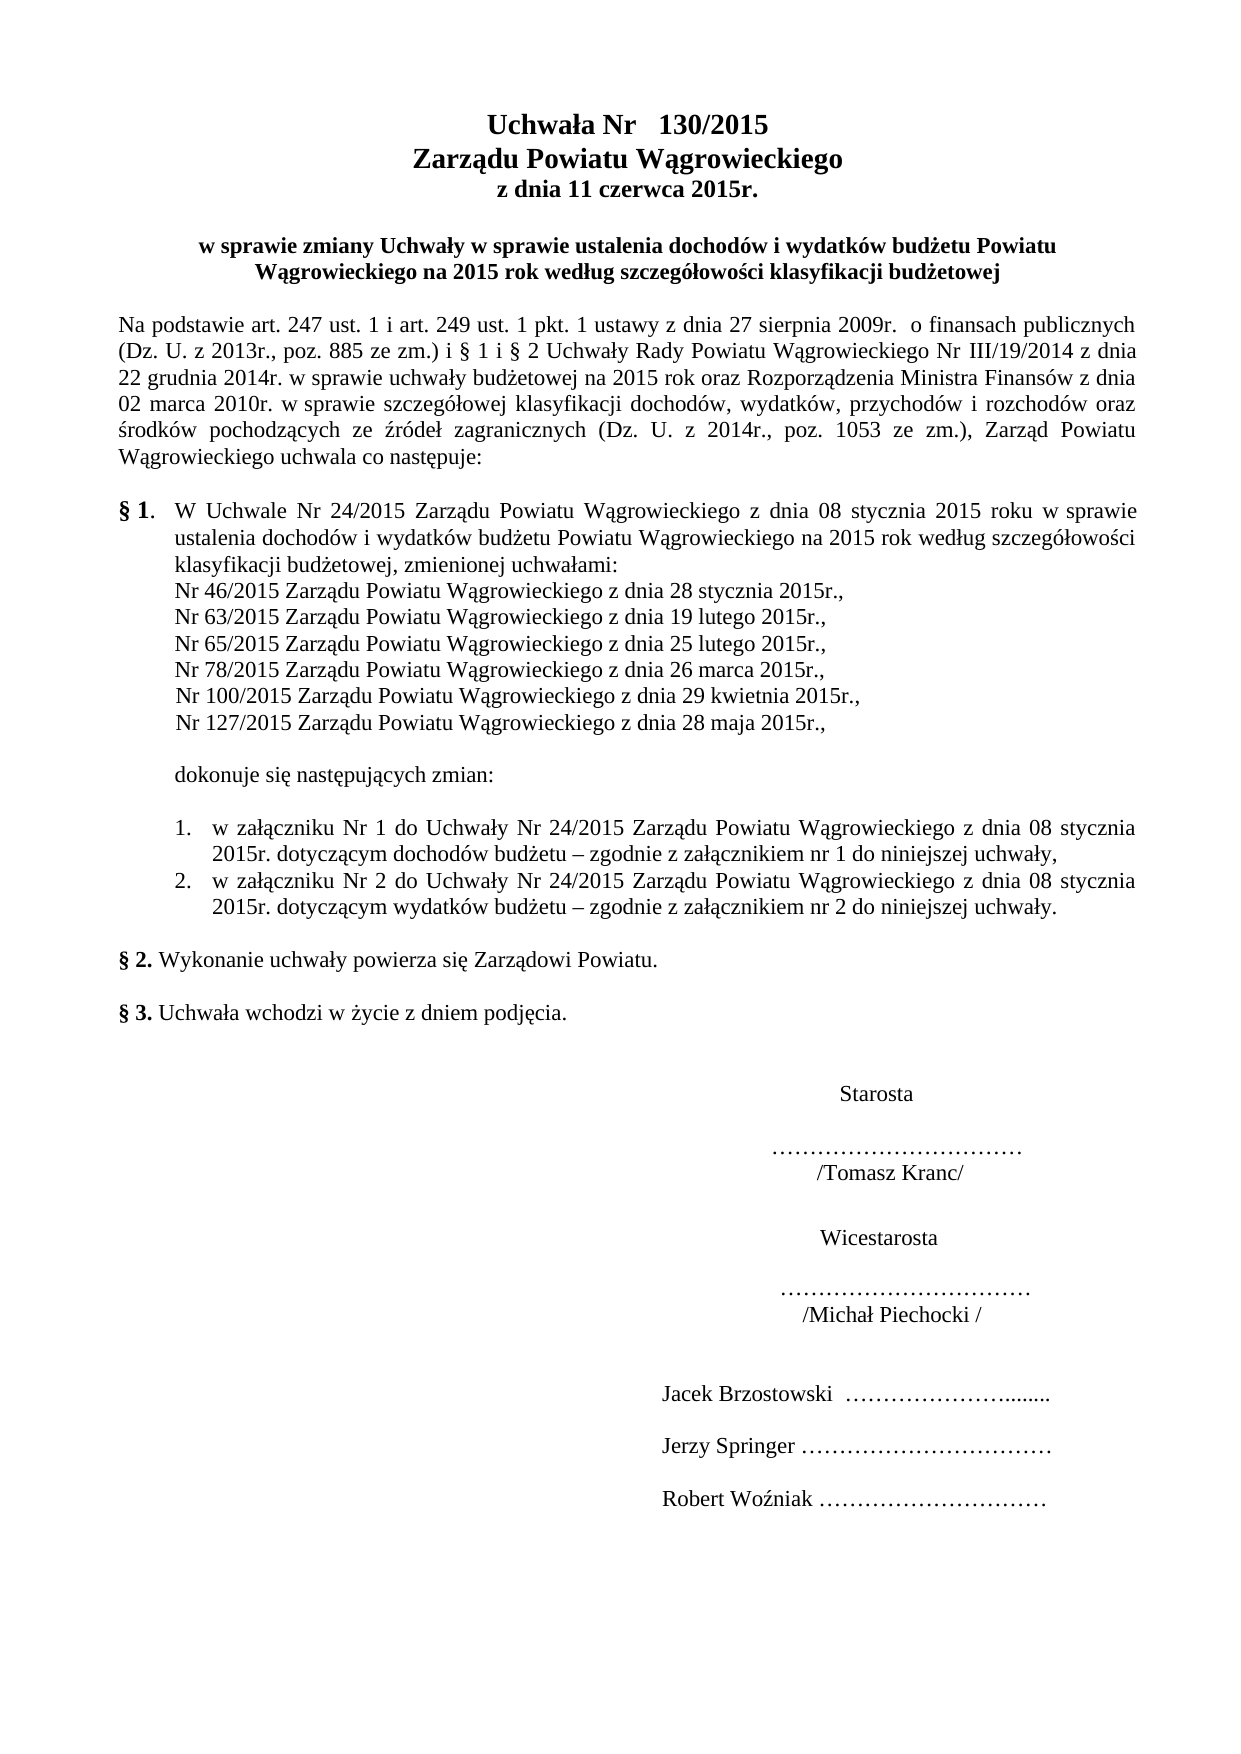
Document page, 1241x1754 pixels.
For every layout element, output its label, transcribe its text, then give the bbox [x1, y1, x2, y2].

text Starosta [708, 1080, 1137, 1106]
text …………………………… [708, 1133, 1137, 1159]
text dokonuje się następujących zmian: [118, 761, 1137, 788]
text z dnia 11 czerwca 2015r. [118, 174, 1137, 203]
text /Tomasz Kranc/ [708, 1159, 1137, 1186]
text w sprawie zmiany Uchwały w sprawie ustalenia dochodów i wydatków budżetu Powiatu Wągrowieckiego na 2015 rok według szczegółowości klasyfikacji budżetowej [118, 232, 1137, 285]
text Jerzy Springer …………………………… [118, 1432, 1137, 1459]
text Jacek Brzostowski …………………........ [118, 1380, 1137, 1406]
title Nr 127/2015 Zarządu Powiatu Wągrowieckiego z dnia 28 maja 2015r., [118, 709, 1137, 735]
text Wicestarosta [699, 1224, 1137, 1250]
subtitle Zarządu Powiatu Wągrowieckiego [118, 141, 1137, 174]
list w załączniku Nr 1 do Uchwały Nr 24/2015 Zarządu Powiatu Wągrowieckiego z dnia 08 stycznia 2015r. dotyczącym dochodów budżetu – zgodnie z załącznikiem nr 1 do niniejszej uchwały, [174, 814, 1137, 867]
text Nr 65/2015 Zarządu Powiatu Wągrowieckiego z dnia 25 lutego 2015r., [118, 630, 1137, 656]
text Nr 46/2015 Zarządu Powiatu Wągrowieckiego z dnia 28 stycznia 2015r., [118, 577, 1137, 603]
text Nr 78/2015 Zarządu Powiatu Wągrowieckiego z dnia 26 marca 2015r., [118, 656, 1137, 682]
text § 3. Uchwała wchodzi w życie z dniem podjęcia. [118, 999, 1137, 1025]
title Nr 100/2015 Zarządu Powiatu Wągrowieckiego z dnia 29 kwietnia 2015r., [118, 682, 1137, 709]
text Na podstawie art. 247 ust. 1 i art. 249 ust. 1 pkt. 1 ustawy z dnia 27 sierpnia 2009r. o finansach publicznych (Dz. U. z 2013r., poz. 885 ze zm.) i § 1 i § 2 Uchwały Rady Powiatu Wągrowieckiego Nr III/19/2014 z dnia 22 grudnia 2014r. w sprawie uchwały budżetowej na 2015 rok oraz Rozporządzenia Ministra Finansów z dnia 02 marca 2010r. w sprawie szczegółowej klasyfikacji dochodów, wydatków, przychodów i rozchodów oraz środków pochodzących ze źródeł zagranicznych (Dz. U. z 2014r., poz. 1053 ze zm.), Zarząd Powiatu Wągrowieckiego uchwala co następuje: [118, 311, 1137, 469]
text …………………………… [699, 1274, 1137, 1301]
text § 1. W Uchwale Nr 24/2015 Zarządu Powiatu Wągrowieckiego z dnia 08 stycznia 2015 roku w sprawie ustalenia dochodów i wydatków budżetu Powiatu Wągrowieckiego na 2015 rok według szczegółowości klasyfikacji budżetowej, zmienionej uchwałami: [118, 496, 1137, 577]
text /Michał Piechocki / [699, 1301, 1137, 1327]
text Nr 63/2015 Zarządu Powiatu Wągrowieckiego z dnia 19 lutego 2015r., [118, 603, 1137, 630]
title Uchwała Nr 130/2015 [118, 107, 1137, 141]
text Robert Woźniak ………………………… [118, 1485, 1137, 1512]
text § 2. Wykonanie uchwały powierza się Zarządowi Powiatu. [118, 946, 1137, 972]
list w załączniku Nr 2 do Uchwały Nr 24/2015 Zarządu Powiatu Wągrowieckiego z dnia 08 stycznia 2015r. dotyczącym wydatków budżetu – zgodnie z załącznikiem nr 2 do niniejszej uchwały. [174, 867, 1137, 919]
